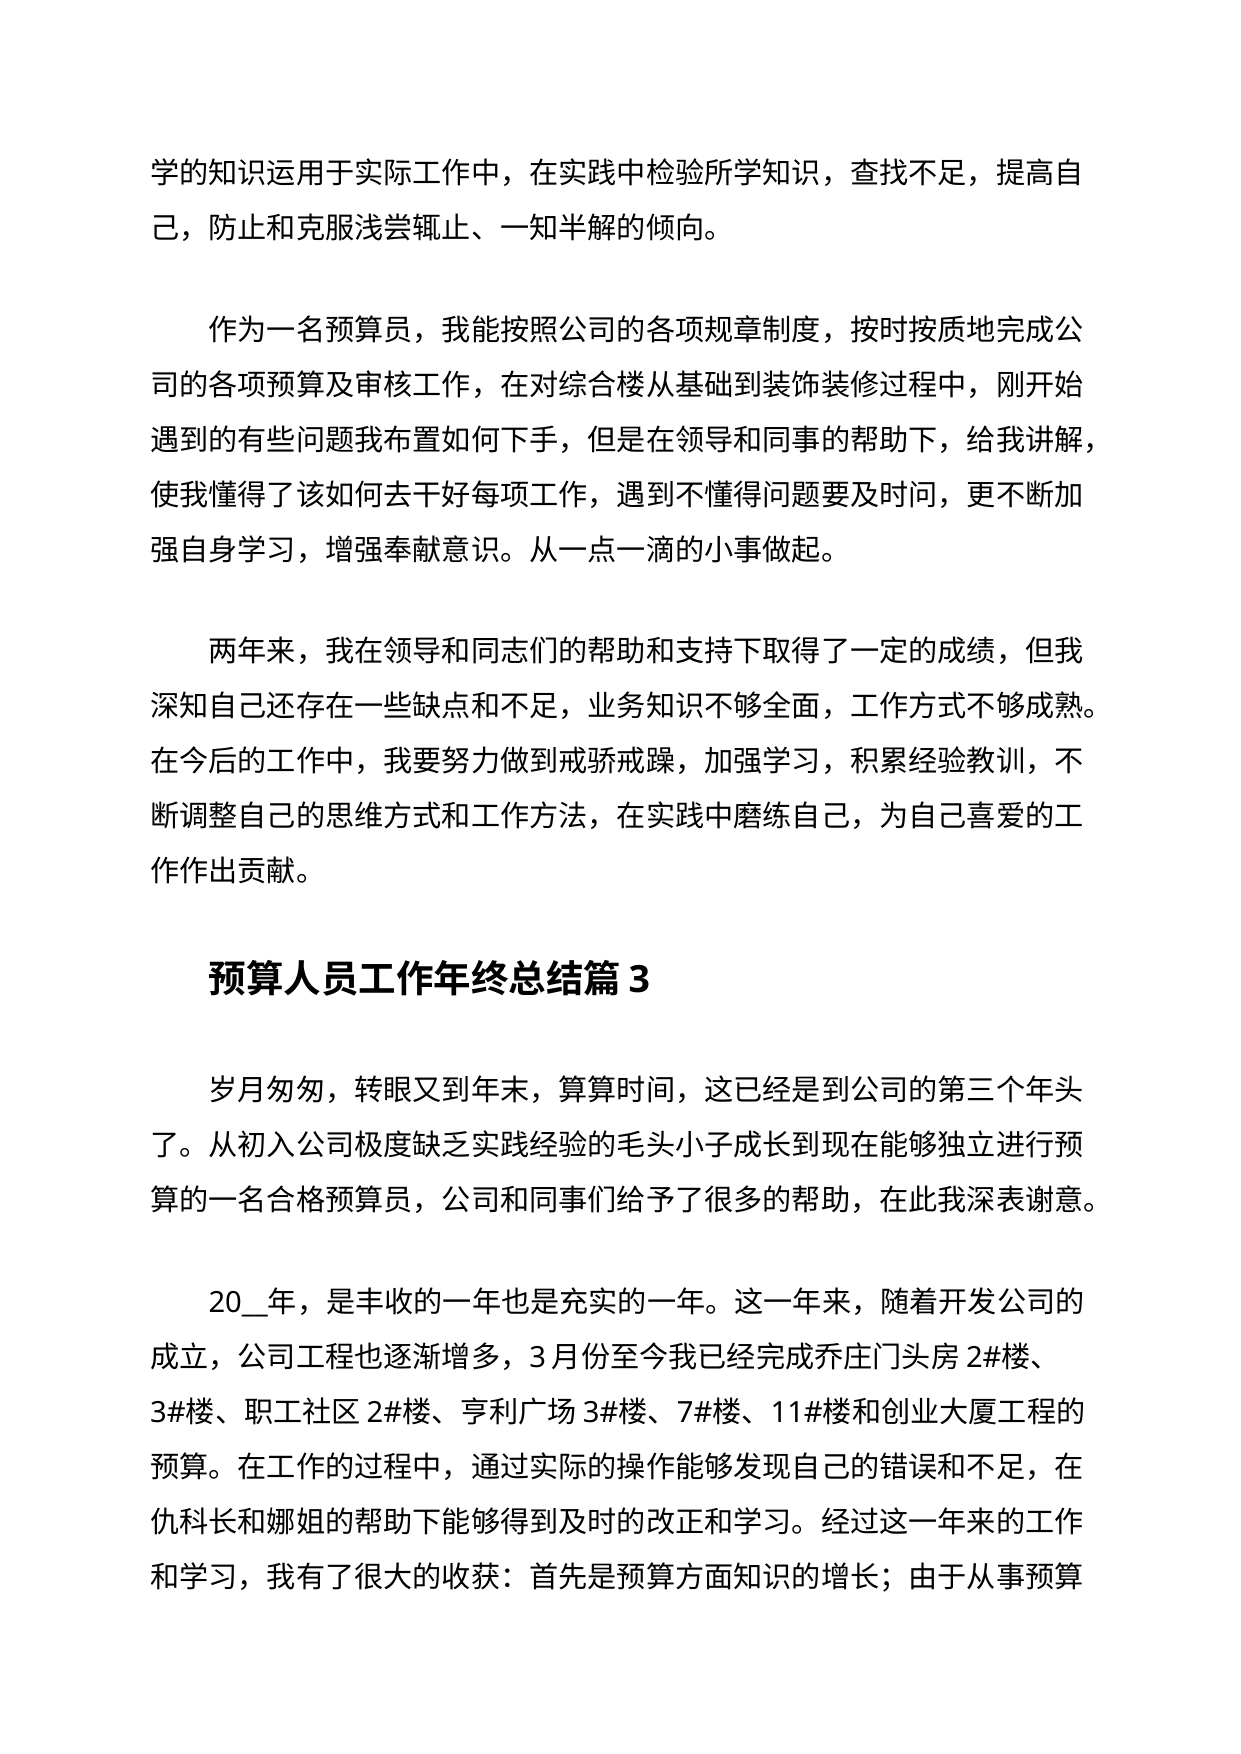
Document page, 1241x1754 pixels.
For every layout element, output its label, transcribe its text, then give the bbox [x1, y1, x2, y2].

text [150, 1278, 1090, 1596]
text 预算人员工作年终总结篇3 [150, 949, 1090, 1004]
text 两年来，我在领导和同志们的帮助和支持下取得了一定的成绩，但我深知自己还存在一些缺点和不足，业务知识不够全面，工作方式不够成熟。在今后的工作中，我要努力做到戒骄戒躁，加强学习，积累经验教训，不断调整自己的思维方式和工作方法，在实践中磨练自己，为自己喜爱的工作作出贡献。 [150, 628, 1090, 890]
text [150, 150, 1090, 247]
text 作为一名预算员，我能按照公司的各项规章制度，按时按质地完成公司的各项预算及审核工作，在对综合楼从基础到装饰装修过程中，刚开始遇到的有些问题我布置如何下手，但是在领导和同事的帮助下，给我讲解，使我懂得了该如何去干好每项工作，遇到不懂得问题要及时问，更不断加强自身学习，增强奉献意识。从一点一滴的小事做起。 [150, 307, 1090, 568]
text 岁月匆匆，转眼又到年末，算算时间，这已经是到公司的第三个年头了。从初入公司极度缺乏实践经验的毛头小子成长到现在能够独立进行预算的一名合格预算员，公司和同事们给予了很多的帮助，在此我深表谢意。 [150, 1067, 1090, 1219]
